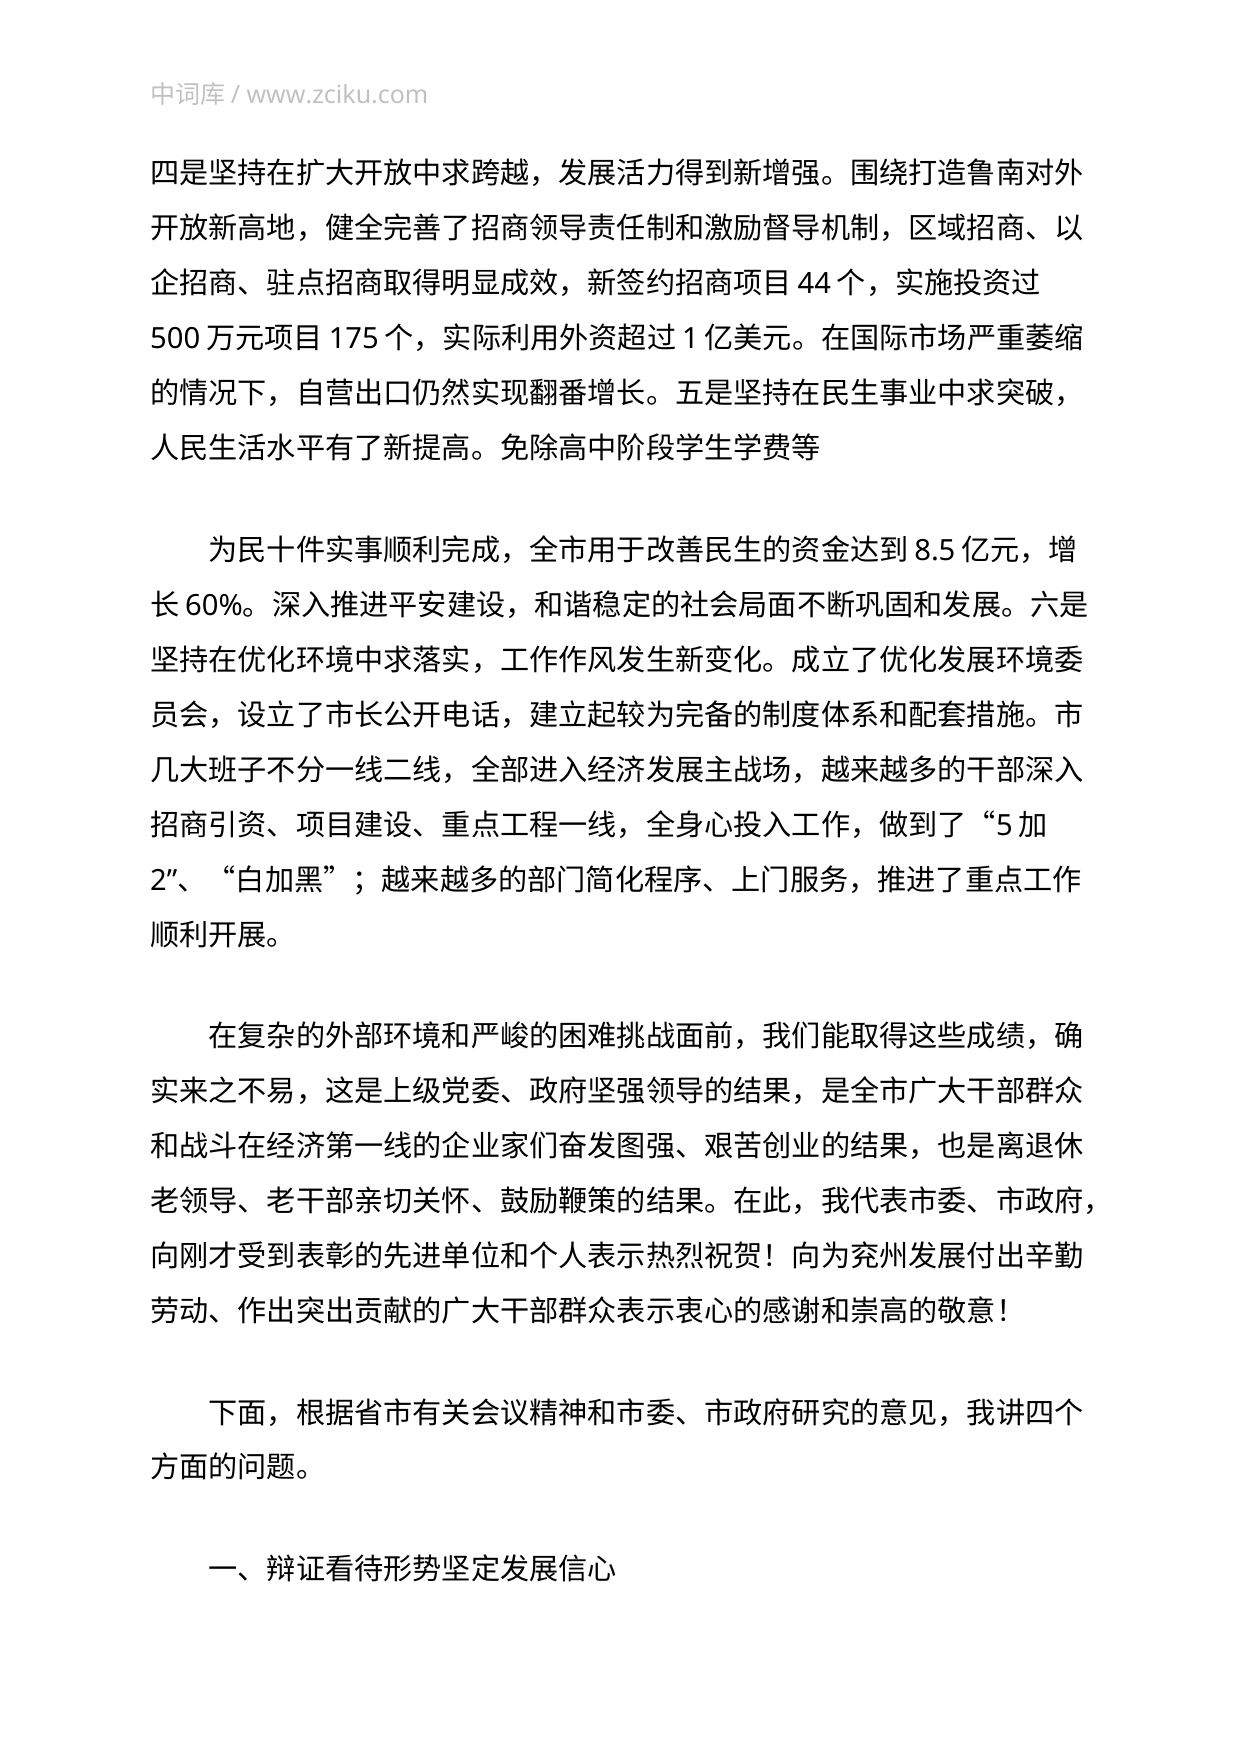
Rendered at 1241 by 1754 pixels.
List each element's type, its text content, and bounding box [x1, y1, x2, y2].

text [150, 150, 1090, 467]
text 为民十件实事顺利完成，全市用于改善民生的资金达到8.5亿元，增长60%。深入推进平安建设，和谐稳定的社会局面不断巩固和发展。六是坚持在优化环境中求落实，工作作风发生新变化。成立了优化发展环境委员会，设立了市长公开电话，建立起较为完备的制度体系和配套措施。市几大班子不分一线二线，全部进入经济发展主战场，越来越多的干部深入招商引资、项目建设、重点工程一线，全身心投入工作，做到了“5加2”、“白加黑”；越来越多的部门简化程序、上门服务，推进了重点工作顺利开展。 [150, 526, 1090, 953]
text 在复杂的外部环境和严峻的困难挑战面前，我们能取得这些成绩，确实来之不易，这是上级党委、政府坚强领导的结果，是全市广大干部群众和战斗在经济第一线的企业家们奋发图强、艰苦创业的结果，也是离退休老领导、老干部亲切关怀、鼓励鞭策的结果。在此，我代表市委、市政府，向刚才受到表彰的先进单位和个人表示热烈祝贺！向为兖州发展付出辛勤劳动、作出突出贡献的广大干部群众表示衷心的感谢和崇高的敬意！ [150, 1013, 1090, 1330]
text 一、辩证看待形势坚定发展信心 [150, 1546, 1090, 1588]
text 下面，根据省市有关会议精神和市委、市政府研究的意见，我讲四个方面的问题。 [150, 1389, 1090, 1486]
